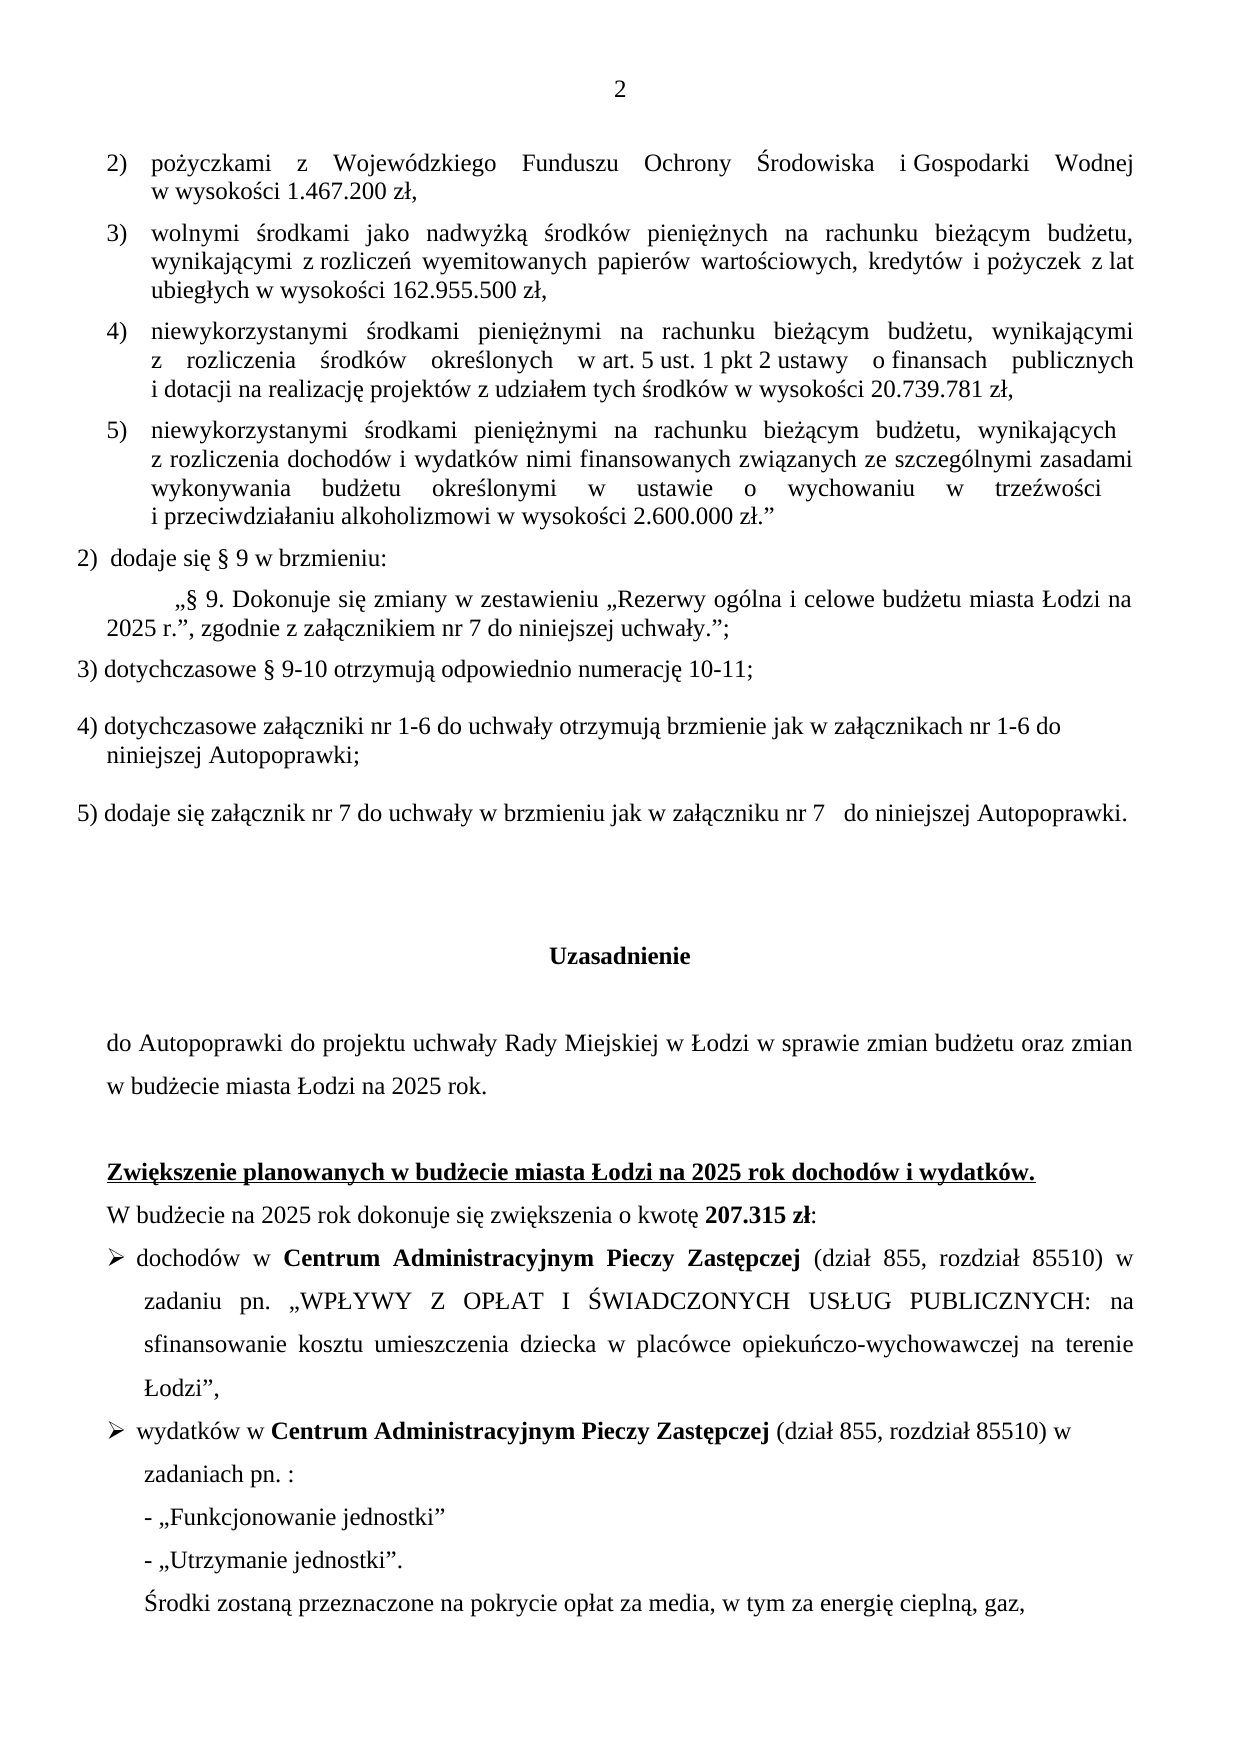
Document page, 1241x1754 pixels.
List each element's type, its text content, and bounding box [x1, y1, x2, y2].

list niewykorzystanymi środkami pieniężnymi na rachunku bieżącym budżetu, wynikającymi z rozliczenia środków określonych w art. 5 ust. 1 pkt 2 ustawy o finansach publicznych i dotacji na realizację projektów z udziałem tych środków w wysokości 20.739.781 zł, [106, 316, 1134, 403]
text „§ 9. Dokonuje się zmiany w zestawieniu „Rezerwy ogólna i celowe budżetu miasta Łodzi na 2025 r.”, zgodnie z załącznikiem nr 7 do niniejszej uchwały.”; [106, 584, 1134, 641]
text - „Utrzymanie jednostki”. [144, 1545, 1134, 1574]
text 4) dotychczasowe załączniki nr 1-6 do uchwały otrzymują brzmienie jak w załącznikach nr 1-6 do niniejszej Autopoprawki; [77, 711, 1134, 769]
list wolnymi środkami jako nadwyżką środków pieniężnych na rachunku bieżącym budżetu, wynikającymi z rozliczeń wyemitowanych papierów wartościowych, kredytów i pożyczek z lat ubiegłych w wysokości 162.955.500 zł, [106, 218, 1134, 304]
text W budżecie na 2025 rok dokonuje się zwiększenia o kwotę 207.315 zł: [106, 1200, 1134, 1229]
list niewykorzystanymi środkami pieniężnymi na rachunku bieżącym budżetu, wynikających z rozliczenia dochodów i wydatków nimi finansowanych związanych ze szczególnymi zasadami wykonywania budżetu określonymi w ustawie o wychowaniu w trzeźwości i przeciwdziałaniu alkoholizmowi w wysokości 2.600.000 zł.” [106, 415, 1134, 530]
text 3) dotychczasowe § 9-10 otrzymują odpowiednio numerację 10-11; [77, 654, 1134, 683]
text Środki zostaną przeznaczone na pokrycie opłat za media, w tym za energię cieplną, gaz, [144, 1588, 1134, 1617]
text Zwiększenie planowanych w budżecie miasta Łodzi na 2025 rok dochodów i wydatków. [106, 1157, 1134, 1186]
text do Autopoprawki do projektu uchwały Rady Miejskiej w Łodzi w sprawie zmian budżetu oraz zmian w budżecie miasta Łodzi na 2025 rok. [106, 1028, 1134, 1099]
list dochodów w Centrum Administracyjnym Pieczy Zastępczej (dział 855, rozdział 85510) w zadaniu pn. „WPŁYWY Z OPŁAT I ŚWIADCZONYCH USŁUG PUBLICZNYCH: na sfinansowanie kosztu umieszczenia dziecka w placówce opiekuńczo-wychowawczej na terenie Łodzi”, [106, 1243, 1134, 1401]
list wydatków w Centrum Administracyjnym Pieczy Zastępczej (dział 855, rozdział 85510) w zadaniach pn. : - „Funkcjonowanie jednostki” [106, 1416, 1134, 1531]
title Uzasadnienie [475, 941, 1134, 970]
list pożyczkami z Wojewódzkiego Funduszu Ochrony Środowiska i Gospodarki Wodnej w wysokości 1.467.200 zł, [106, 148, 1134, 205]
text 2) dodaje się § 9 w brzmieniu: [77, 543, 1134, 571]
text 5) dodaje się załącznik nr 7 do uchwały w brzmieniu jak w załączniku nr 7 do niniejszej Autopoprawki. [77, 798, 1134, 826]
